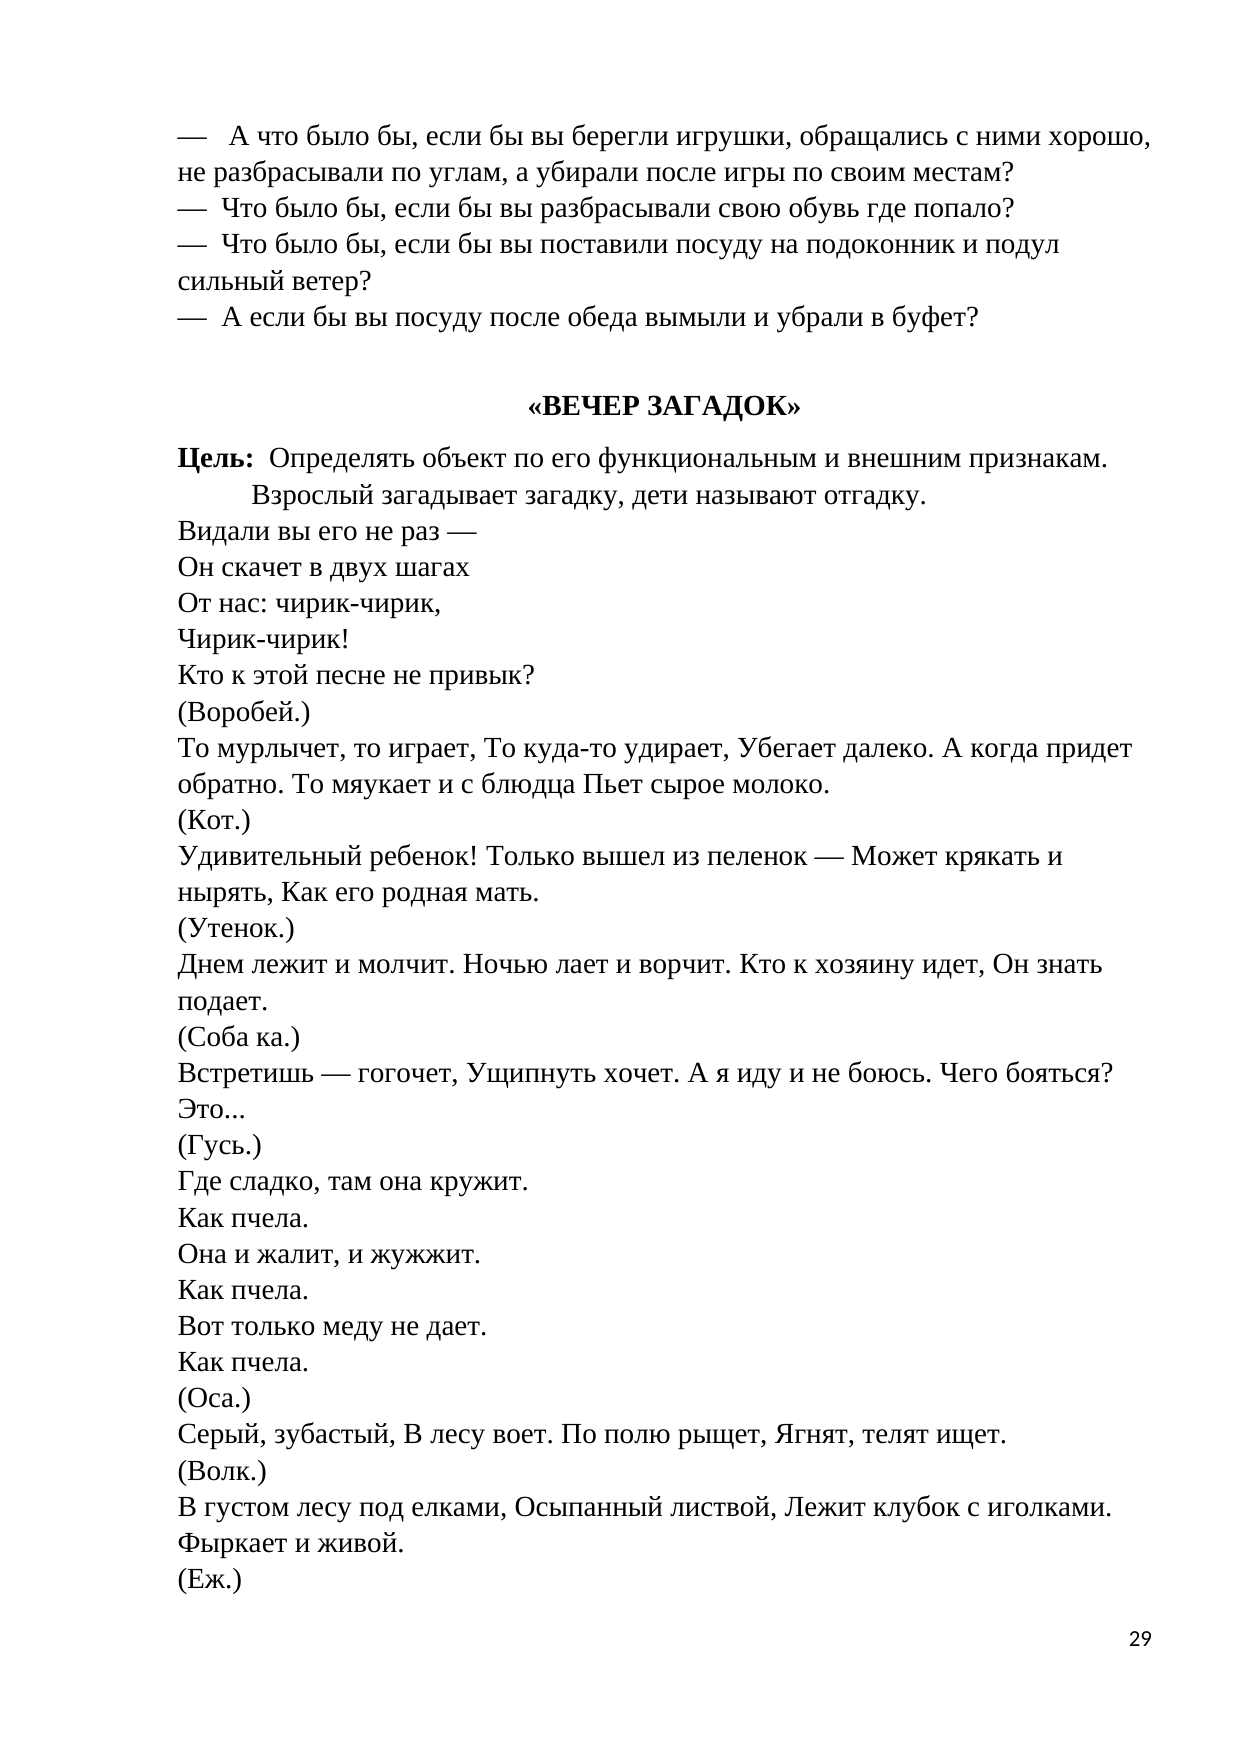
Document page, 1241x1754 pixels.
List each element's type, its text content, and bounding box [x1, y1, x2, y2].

text — Что было бы, если бы вы поставили посуду на подоконник и подул сильный ветер? [177, 227, 1152, 296]
text Вот только меду не дает. [177, 1308, 1152, 1342]
text Как пчела. [177, 1272, 1152, 1306]
text Цель: Определять объект по его функциональным и внешним признакам. [177, 441, 1152, 474]
text Кто к этой песне не привык? [177, 657, 1152, 691]
text (Утенок.) [177, 911, 1152, 944]
text — А что было бы, если бы вы берегли игрушки, обращались с ними хорошо, не разбрасывали по углам, а убирали после игры по своим местам? [177, 118, 1152, 188]
text (Кот.) [177, 802, 1152, 836]
text Удивительный ребенок! Только вышел из пеленок — Может крякать и нырять, Как его родная мать. [177, 838, 1152, 908]
text То мурлычет, то играет, То куда-то удирает, Убегает далеко. А когда придет обратно. То мяукает и с блюдца Пьет сырое молоко. [177, 730, 1152, 799]
text Она и жалит, и жужжит. [177, 1236, 1152, 1269]
text Встретишь — гогочет, Ущипнуть хочет. А я иду и не боюсь. Чего бояться? Это... [177, 1055, 1152, 1125]
text Серый, зубастый, В лесу воет. По полю рыщет, Ягнят, телят ищет. [177, 1417, 1152, 1450]
text — Что было бы, если бы вы разбрасывали свою обувь где попало? [177, 190, 1152, 224]
text Как пчела. [177, 1200, 1152, 1233]
text — А если бы вы посуду после обеда вымыли и убрали в буфет? [177, 299, 1152, 332]
text Днем лежит и молчит. Ночью лает и ворчит. Кто к хозяину идет, Он знать подает. [177, 947, 1152, 1016]
text Где сладко, там она кружит. [177, 1163, 1152, 1197]
text (Еж.) [177, 1561, 1152, 1595]
text Как пчела. [177, 1344, 1152, 1378]
text В густом лесу под елками, Осыпанный листвой, Лежит клубок с иголками. Фыркает и живой. [177, 1489, 1152, 1558]
text Взрослый загадывает загадку, дети называют отгадку. [177, 477, 1152, 510]
text От нас: чирик-чирик, [177, 585, 1152, 619]
text Он скачет в двух шагах [177, 549, 1152, 583]
text «ВЕЧЕР ЗАГАДОК» [177, 388, 1152, 421]
text Видали вы его не раз — [177, 513, 1152, 546]
text (Волк.) [177, 1453, 1152, 1486]
text (Соба ка.) [177, 1019, 1152, 1052]
text Чирик-чирик! [177, 621, 1152, 655]
text (Воробей.) [177, 694, 1152, 727]
text (Гусь.) [177, 1127, 1152, 1161]
text (Оса.) [177, 1380, 1152, 1414]
